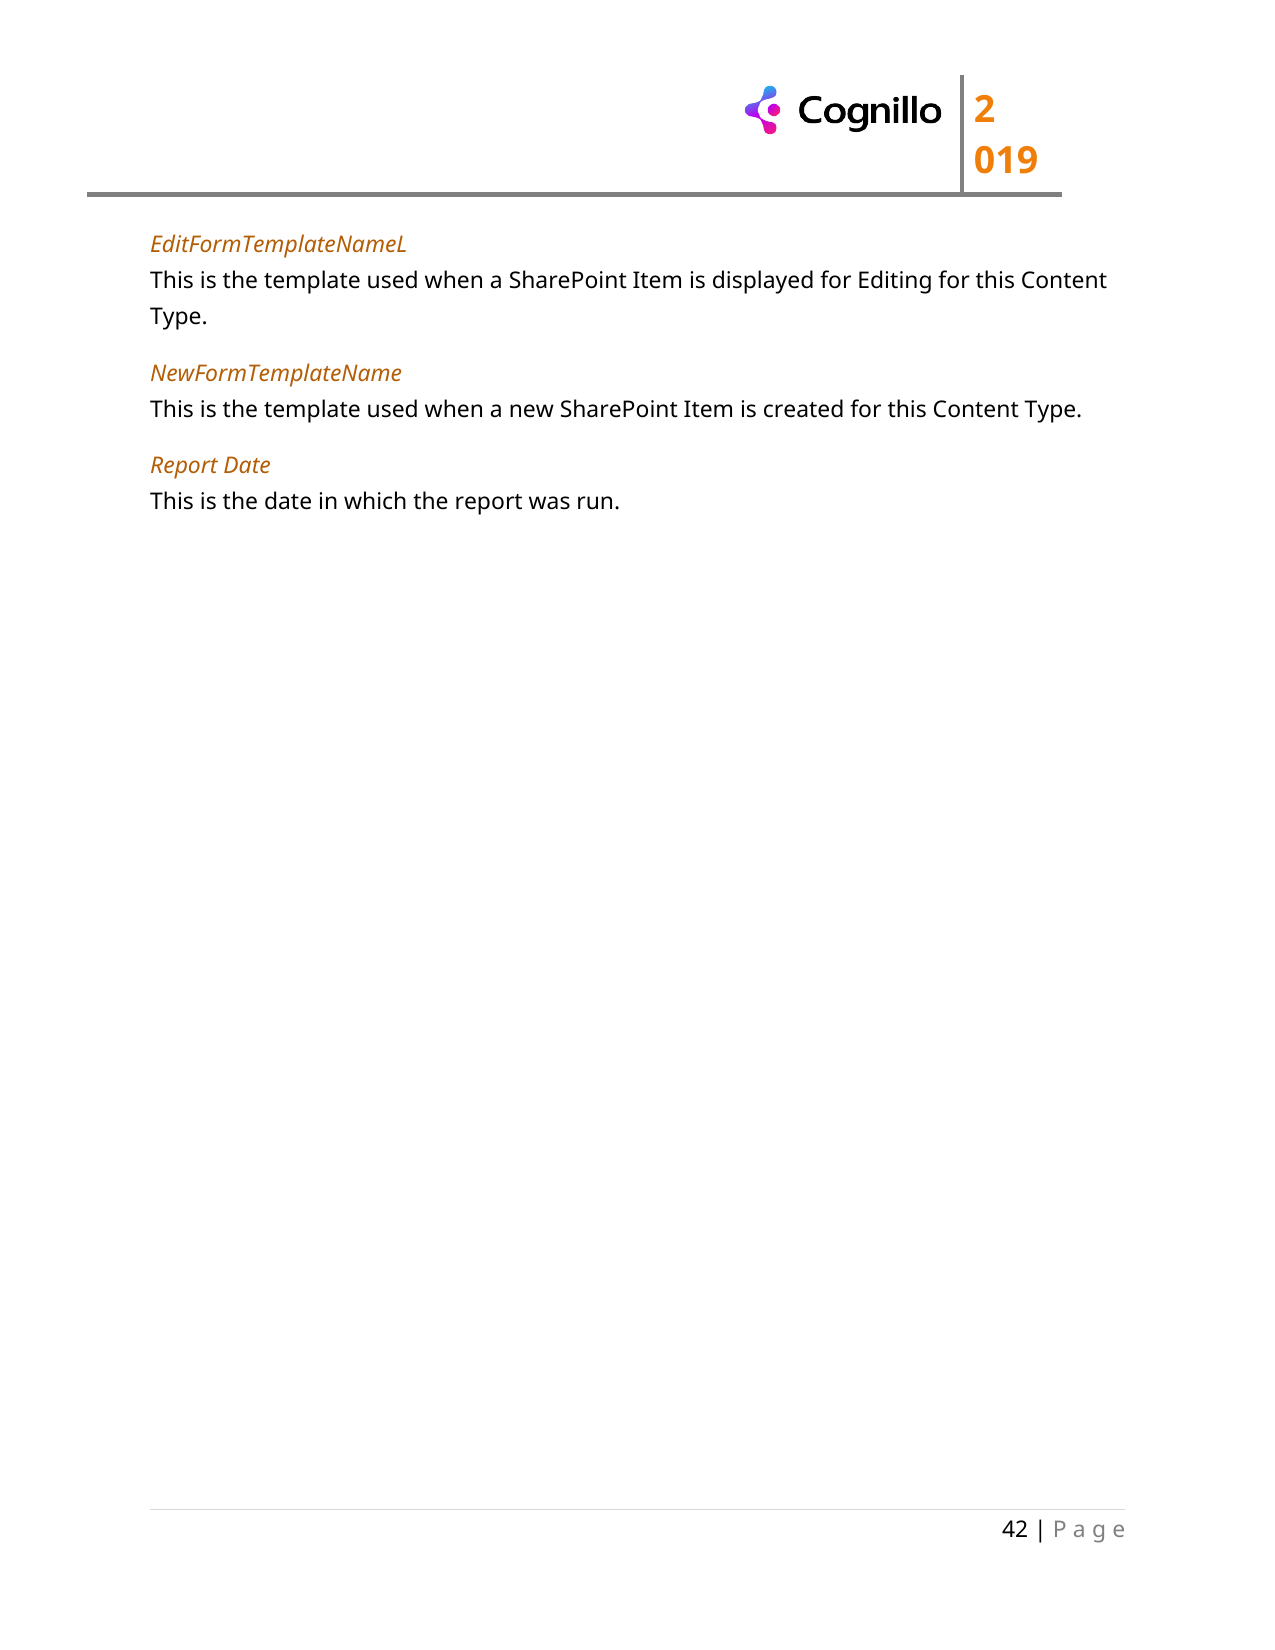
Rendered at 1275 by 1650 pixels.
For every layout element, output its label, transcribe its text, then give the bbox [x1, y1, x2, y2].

text This is the template used when a new SharePoint Item is created for this Content Type. [150, 393, 1125, 424]
subtitle NewFormTemplateName [150, 357, 1125, 388]
text This is the date in which the report was run. [150, 485, 1125, 517]
subtitle EditFormTemplateNameL [150, 228, 1125, 259]
subtitle Report Date [150, 449, 1125, 481]
picture [739, 82, 950, 137]
text This is the template used when a SharePoint Item is displayed for Editing for this Content Type. [150, 264, 1125, 331]
